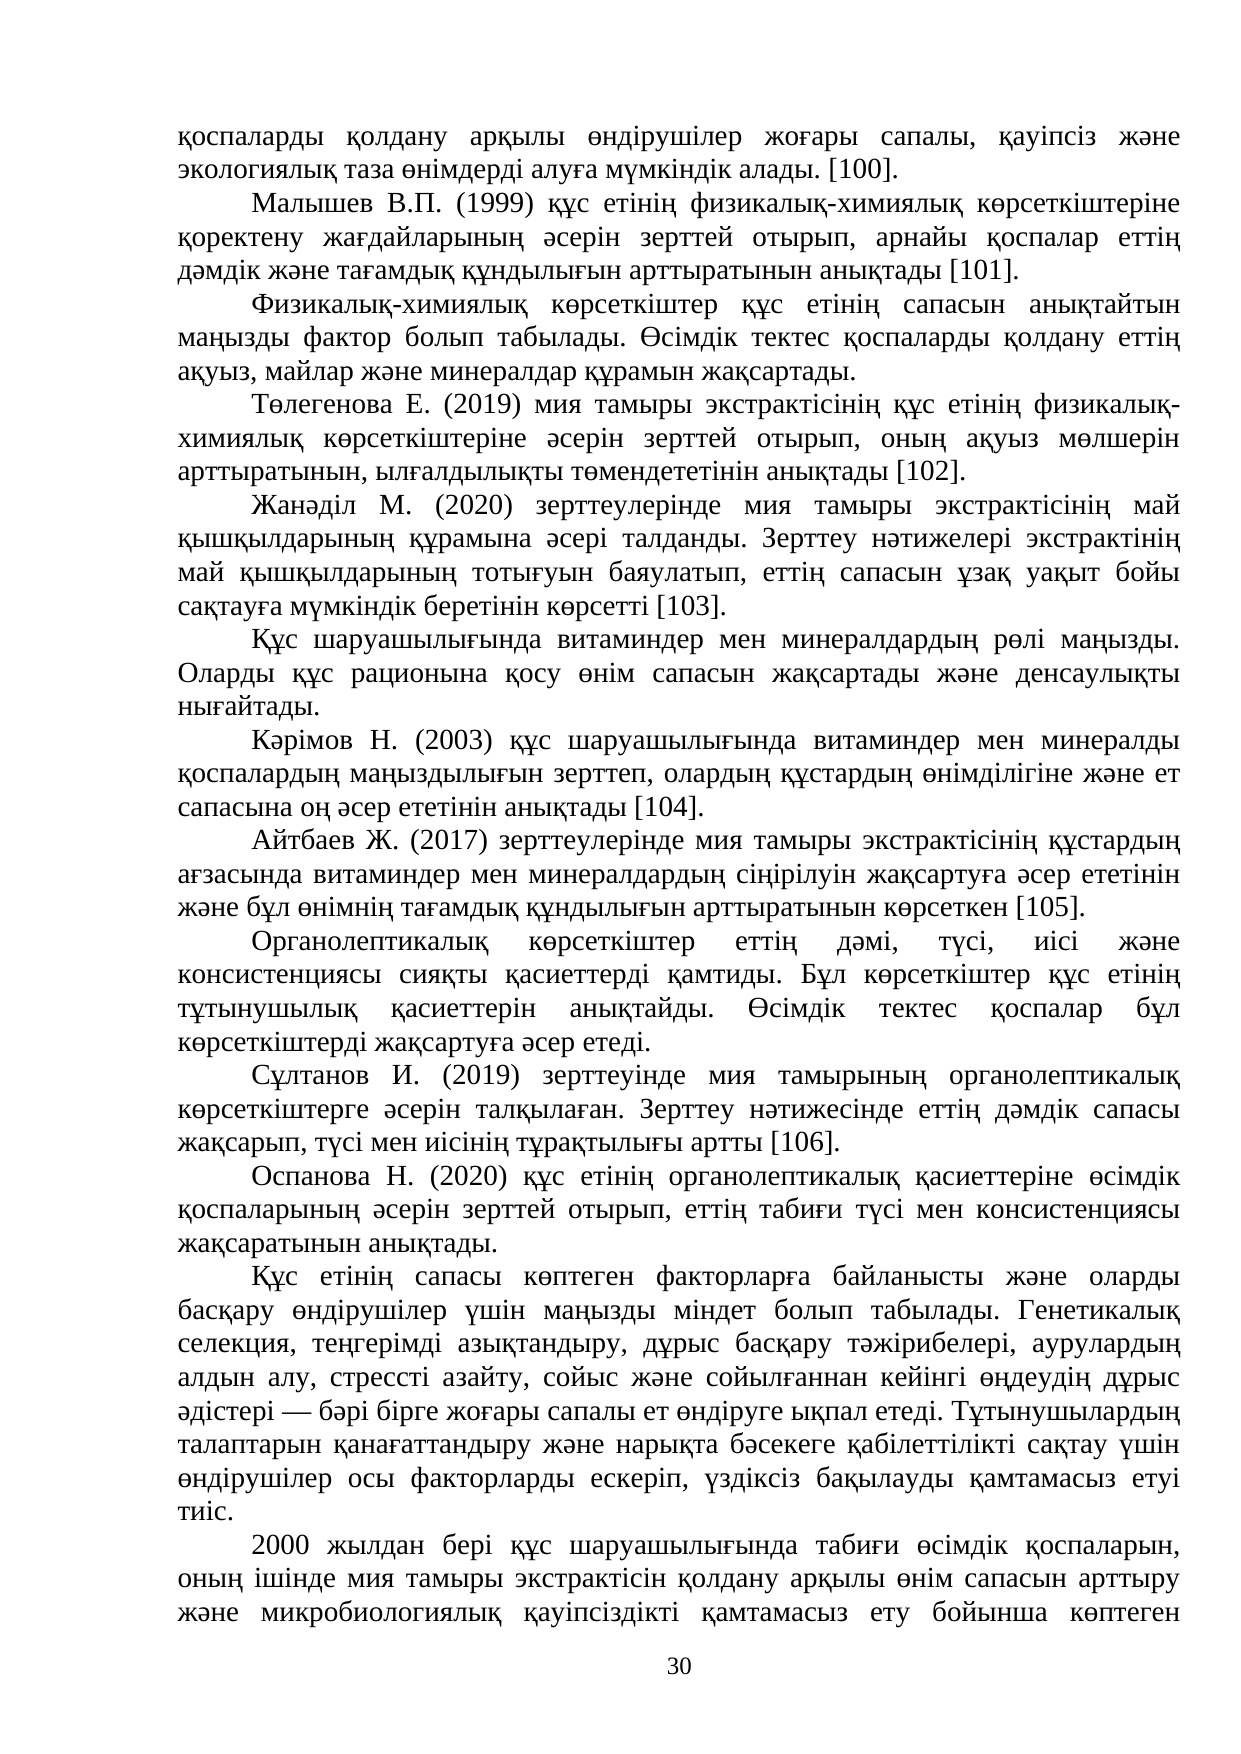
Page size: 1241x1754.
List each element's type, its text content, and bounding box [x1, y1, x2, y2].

text Айтбаев Ж. (2017) зерттеулерінде мия тамыры экстрактісінің құстардың ағзасында витаминдер мен минералдардың сіңірілуін жақсартуға әсер ететінін және бұл өнімнің тағамдық құндылығын арттыратынын көрсеткен [105]. [177, 822, 1181, 923]
text Жанәділ М. (2020) зерттеулерінде мия тамыры экстрактісінің май қышқылдарының құрамына әсері талданды. Зерттеу нәтижелері экстрактінің май қышқылдарының тотығуын баяулатып, еттің сапасын ұзақ уақыт бойы сақтауға мүмкіндік беретінін көрсетті [103]. [177, 487, 1181, 621]
text Физикалық-химиялық көрсеткіштер құс етінің сапасын анықтайтын маңызды фактор болып табылады. Өсімдік тектес қоспаларды қолдану еттің ақуыз, майлар және минералдар құрамын жақсартады. [177, 286, 1181, 386]
text Сұлтанов И. (2019) зерттеуінде мия тамырының органолептикалық көрсеткіштерге әсерін талқылаған. Зерттеу нәтижесінде еттің дәмдік сапасы жақсарып, түсі мен иісінің тұрақтылығы артты [106]. [177, 1057, 1181, 1158]
text Кәрімов Н. (2003) құс шаруашылығында витаминдер мен минералды қоспалардың маңыздылығын зерттеп, олардың құстардың өнімділігіне және ет сапасына оң әсер ететінін анықтады [104]. [177, 722, 1181, 822]
text Органолептикалық көрсеткіштер еттің дәмі, түсі, иісі және консистенциясы сияқты қасиеттерді қамтиды. Бұл көрсеткіштер құс етінің тұтынушылық қасиеттерін анықтайды. Өсімдік тектес қоспалар бұл көрсеткіштерді жақсартуға әсер етеді. [177, 923, 1181, 1057]
text Төлегенова Е. (2019) мия тамыры экстрактісінің құс етінің физикалық-химиялық көрсеткіштеріне әсерін зерттей отырып, оның ақуыз мөлшерін арттыратынын, ылғалдылықты төмендететінін анықтады [102]. [177, 386, 1181, 487]
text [177, 118, 1181, 185]
text Құс етінің сапасы көптеген факторларға байланысты және оларды басқару өндірушілер үшін маңызды міндет болып табылады. Генетикалық селекция, теңгерімді азықтандыру, дұрыс басқару тәжірибелері, аурулардың алдын алу, стрессті азайту, сойыс және сойылғаннан кейінгі өңдеудің дұрыс әдістері — бәрі бірге жоғары сапалы ет өндіруге ықпал етеді. Тұтынушылардың талаптарын қанағаттандыру және нарықта бәсекеге қабілеттілікті сақтау үшін өндірушілер осы факторларды ескеріп, үздіксіз бақылауды қамтамасыз етуі тиіс. [177, 1258, 1181, 1527]
text Оспанова Н. (2020) құс етінің органолептикалық қасиеттеріне өсімдік қоспаларының әсерін зерттей отырып, еттің табиғи түсі мен консистенциясы жақсаратынын анықтады. [177, 1158, 1181, 1258]
text Құс шаруашылығында витаминдер мен минералдардың рөлі маңызды. Оларды құс рационына қосу өнім сапасын жақсартады және денсаулықты нығайтады. [177, 621, 1181, 722]
text Малышев В.П. (1999) құс етінің физикалық-химиялық көрсеткіштеріне қоректену жағдайларының әсерін зерттей отырып, арнайы қоспалар еттің дәмдік және тағамдық құндылығын арттыратынын анықтады [101]. [177, 185, 1181, 286]
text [177, 1527, 1181, 1627]
